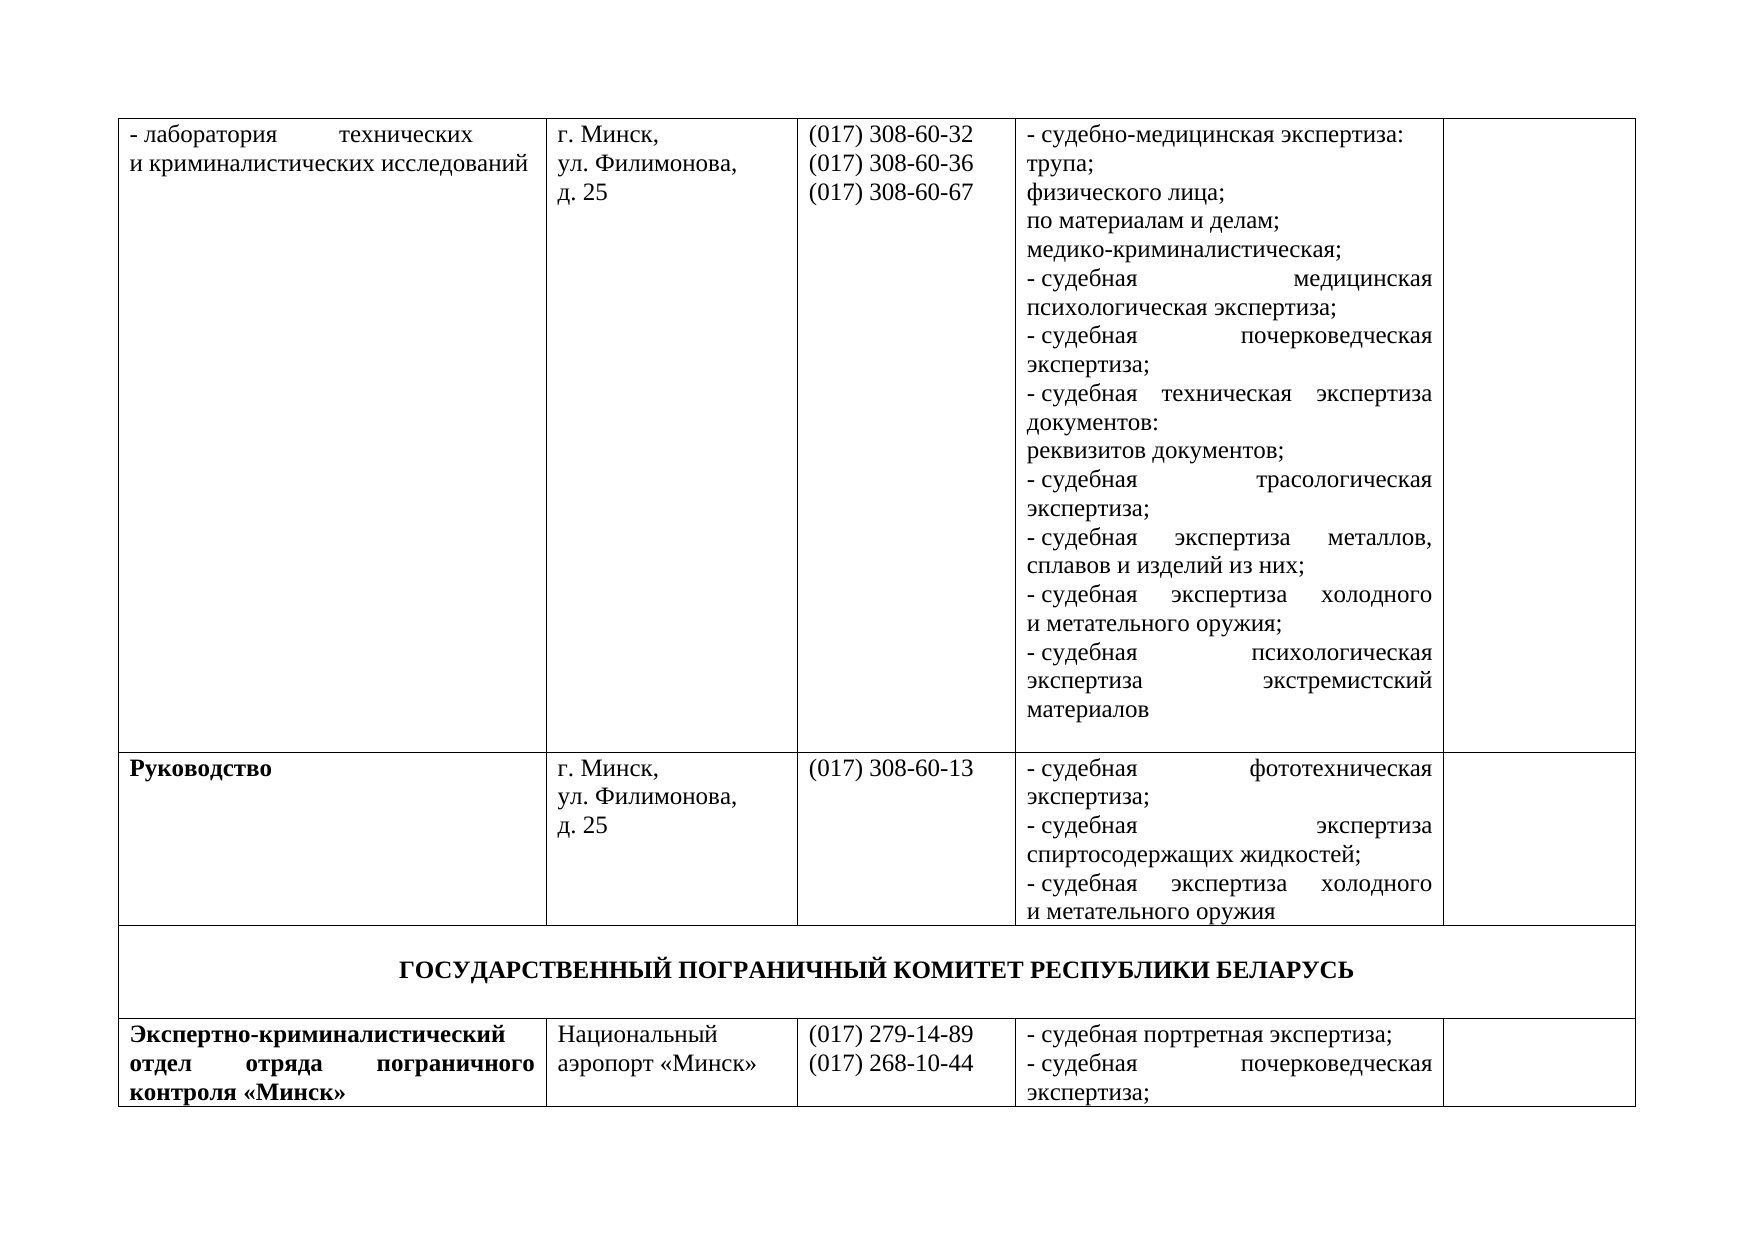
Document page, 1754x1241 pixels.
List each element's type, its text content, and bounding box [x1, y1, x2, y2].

table_cell [1444, 119, 1635, 752]
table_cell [547, 119, 797, 752]
table_cell [1444, 753, 1635, 925]
table_cell - лаборатория технических и криминалистических исследований [119, 119, 546, 752]
table_cell (017) 308-60-32 (017) 308-60-36 (017) 308-60-67 [798, 119, 1015, 752]
table_cell [1444, 1019, 1635, 1106]
table_cell г. Минск, ул. Филимонова, д. 25 [547, 753, 797, 925]
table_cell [798, 1019, 1015, 1106]
table_cell ГОСУДАРСТВЕННЫЙ ПОГРАНИЧНЫЙ КОМИТЕТ РЕСПУБЛИКИ БЕЛАРУСЬ [119, 926, 1635, 1018]
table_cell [1016, 1019, 1443, 1106]
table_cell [119, 1019, 546, 1106]
table_cell - судебная фототехническая экспертиза; - судебная экспертиза спиртосодержащих жидкостей; - судебная экспертиза холодного и метательного оружия [1016, 753, 1443, 925]
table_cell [547, 1019, 797, 1106]
table_cell - судебно-медицинская экспертиза: трупа; физического лица; по материалам и делам; медико-криминалистическая; - судебная медицинская психологическая экспертиза; - судебная почерковедческая экспертиза; - судебная техническая экспертиза документов: реквизитов документов; - судебная трасологическая экспертиза; - судебная экспертиза металлов, сплавов и изделий из них; - судебная экспертиза холодного и метательного оружия; - судебная психологическая экспертиза экстремистский материалов [1016, 119, 1443, 752]
table_cell (017) 308-60-13 [798, 753, 1015, 925]
table_cell Руководство [119, 753, 546, 925]
